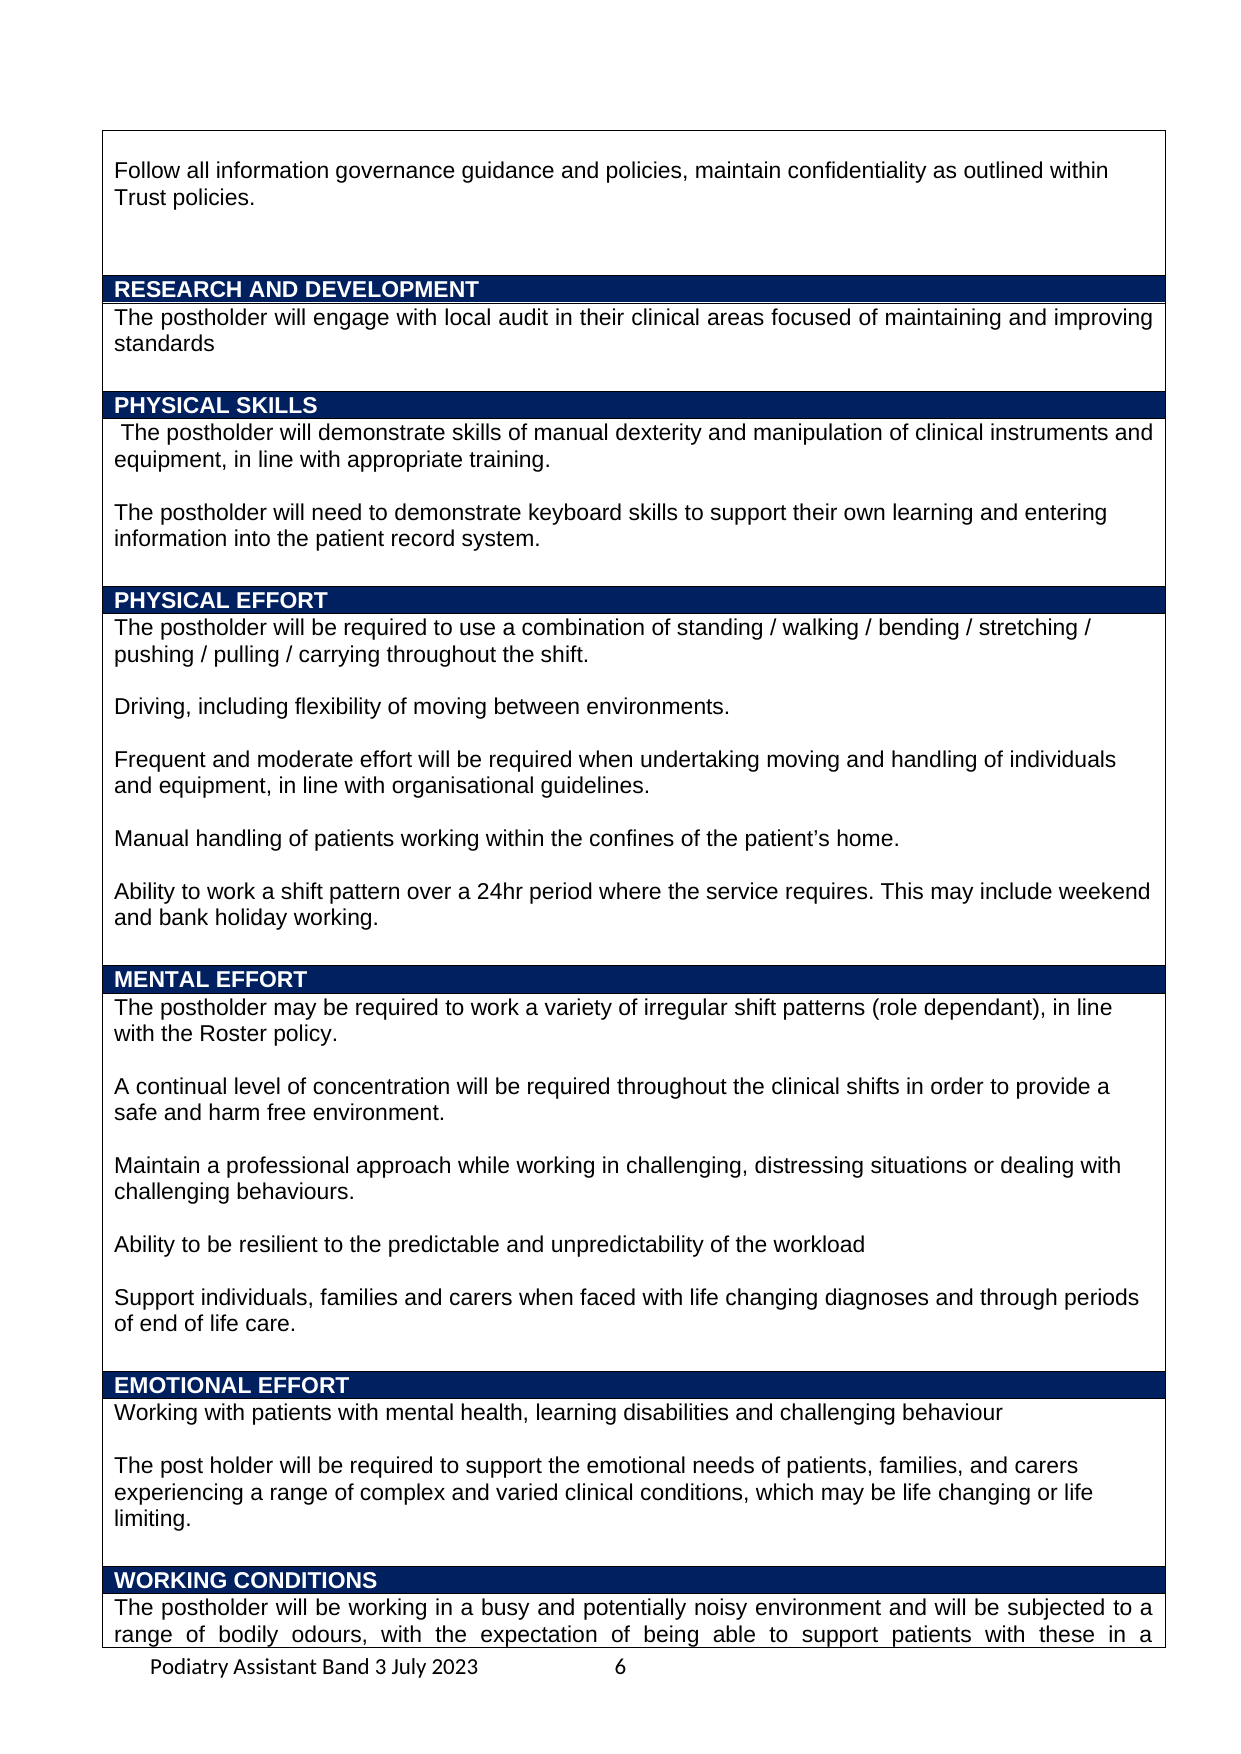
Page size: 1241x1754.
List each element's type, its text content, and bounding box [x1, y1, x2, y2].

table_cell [103, 131, 1165, 275]
table_cell EMOTIONAL EFFORT [103, 1372, 1165, 1398]
table_cell MENTAL EFFORT [103, 966, 1165, 993]
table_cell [103, 1594, 1165, 1647]
table_cell The postholder will demonstrate skills of manual dexterity and manipulation of clinical instruments and equipment, in line with appropriate training. The postholder will need to demonstrate keyboard skills to support their own learning and entering information into the patient record system. [103, 419, 1165, 586]
table_cell RESEARCH AND DEVELOPMENT [103, 276, 1165, 302]
table_cell Working with patients with mental health, learning disabilities and challenging behaviour The post holder will be required to support the emotional needs of patients, families, and carers experiencing a range of complex and varied clinical conditions, which may be life changing or life limiting. [103, 1399, 1165, 1566]
table_cell PHYSICAL SKILLS [103, 392, 1165, 418]
table_cell The postholder will be required to use a combination of standing / walking / bending / stretching / pushing / pulling / carrying throughout the shift. Driving, including flexibility of moving between environments. Frequent and moderate effort will be required when undertaking moving and handling of individuals and equipment, in line with organisational guidelines. Manual handling of patients working within the confines of the patient’s home. Ability to work a shift pattern over a 24hr period where the service requires. This may include weekend and bank holiday working. [103, 614, 1165, 965]
table_cell WORKING CONDITIONS [103, 1567, 1165, 1593]
table_cell The postholder will engage with local audit in their clinical areas focused of maintaining and improving standards [103, 304, 1165, 391]
table_cell The postholder may be required to work a variety of irregular shift patterns (role dependant), in line with the Roster policy. A continual level of concentration will be required throughout the clinical shifts in order to provide a safe and harm free environment. Maintain a professional approach while working in challenging, distressing situations or dealing with challenging behaviours. Ability to be resilient to the predictable and unpredictability of the workload Support individuals, families and carers when faced with life changing diagnoses and through periods of end of life care. [103, 994, 1165, 1371]
table_cell PHYSICAL EFFORT [103, 587, 1165, 613]
